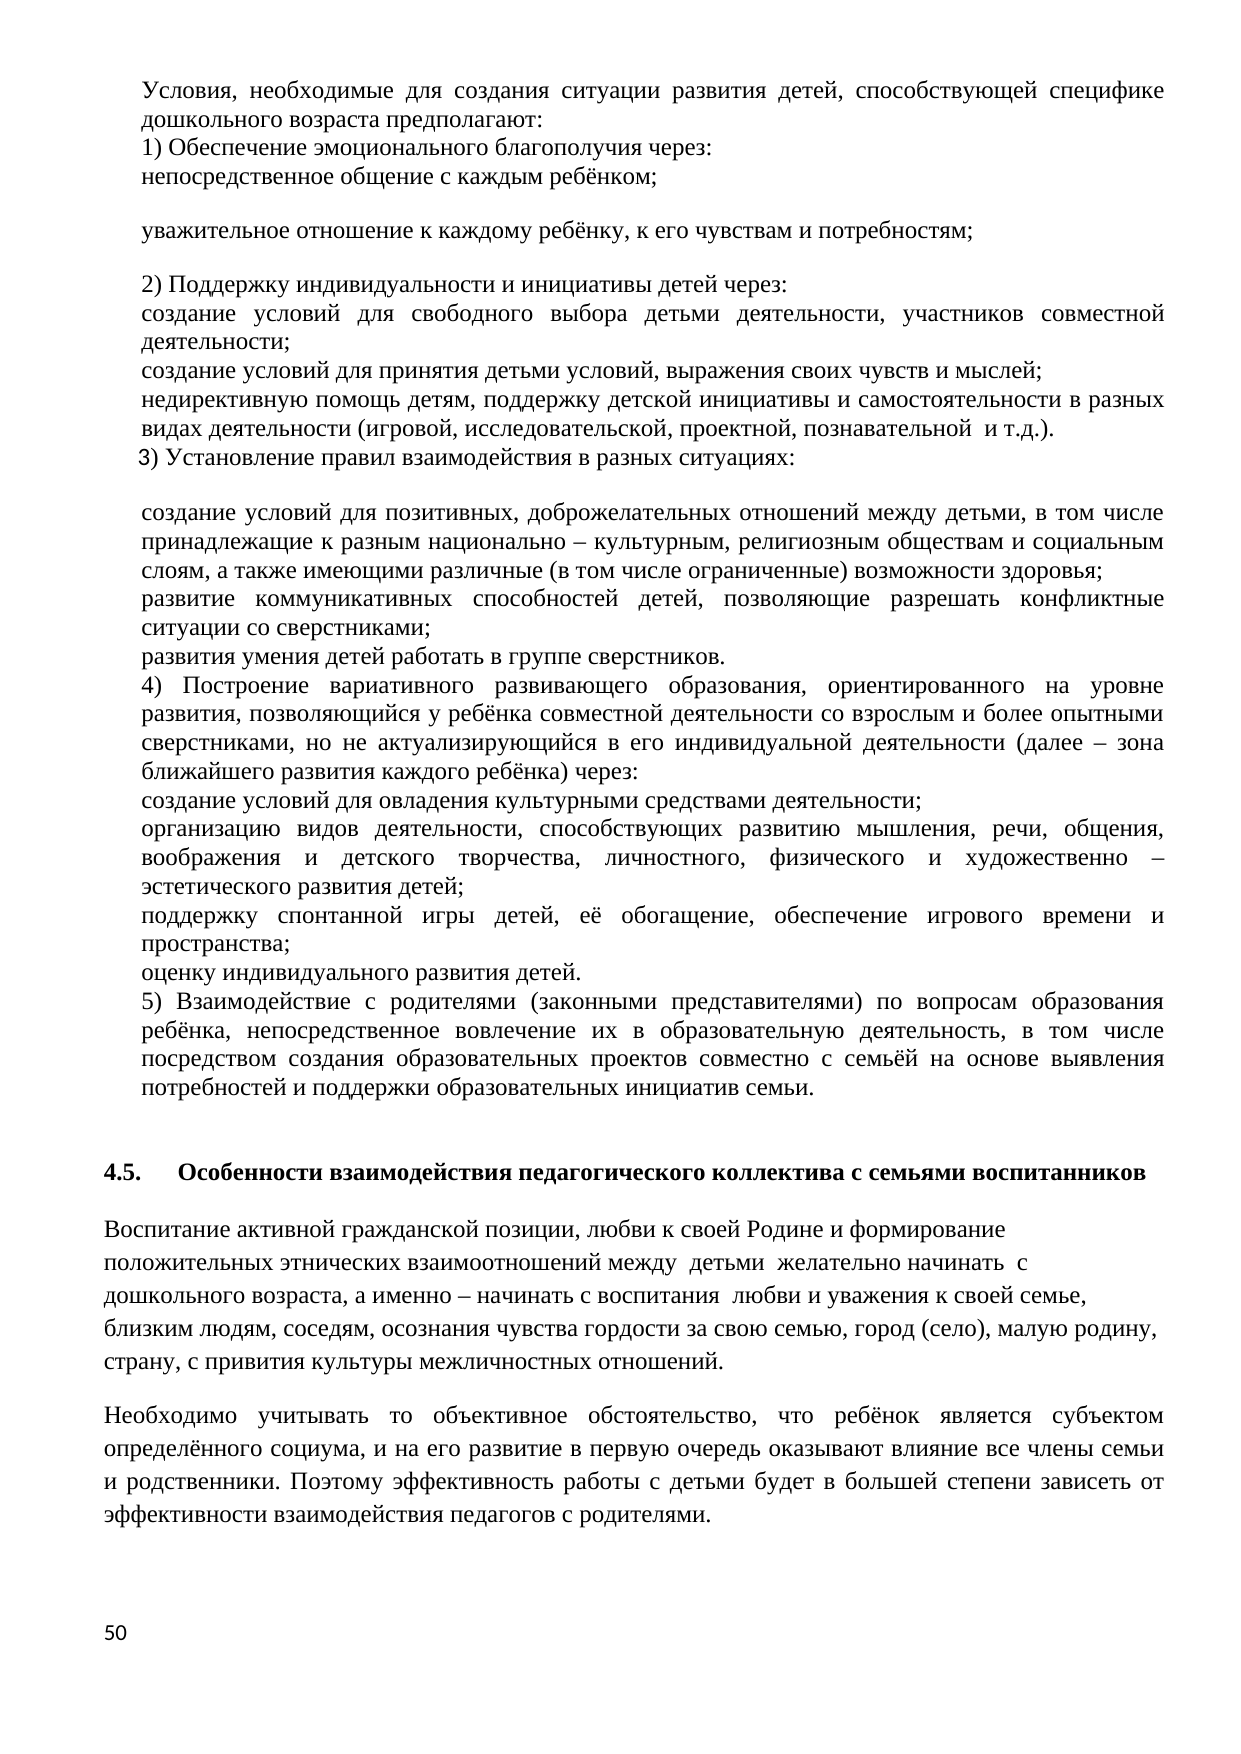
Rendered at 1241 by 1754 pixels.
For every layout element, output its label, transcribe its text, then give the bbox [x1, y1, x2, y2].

list организацию видов деятельности, способствующих развитию мышления, речи, общения, воображения и детского творчества, личностного, физического и художественно – эстетического развития детей; [141, 813, 1165, 900]
list создание условий для овладения культурными средствами деятельности; [141, 785, 1165, 813]
list 5) Взаимодействие с родителями (законными представителями) по вопросам образования ребёнка, непосредственное вовлечение их в образовательную деятельность, в том числе посредством создания образовательных проектов совместно с семьёй на основе выявления потребностей и поддержки образовательных инициатив семьи. [141, 986, 1165, 1101]
list 1) Обеспечение эмоционального благополучия через: [141, 132, 1165, 161]
list 2) Поддержку индивидуальности и инициативы детей через: [141, 269, 1165, 298]
list оценку индивидуального развития детей. [141, 957, 1165, 986]
text непосредственное общение с каждым ребёнком; [103, 161, 1165, 190]
list создание условий для свободного выбора детьми деятельности, участников совместной деятельности; [141, 298, 1165, 355]
text Необходимо учитывать то объективное обстоятельство, что ребёнок является субъектом определённого социума, и на его развитие в первую очередь оказывают влияние все члены семьи и родственники. Поэтому эффективность работы с детьми будет в большей степени зависеть от эффективности взаимодействия педагогов с родителями. [103, 1400, 1165, 1528]
list создание условий для позитивных, доброжелательных отношений между детьми, в том числе принадлежащие к разным национально – культурным, религиозным обществам и социальным слоям, а также имеющими различные (в том числе ограниченные) возможности здоровья; [141, 497, 1165, 583]
list Особенности взаимодействия педагогического коллектива с семьями воспитанников [103, 1157, 1165, 1186]
list недирективную помощь детям, поддержку детской инициативы и самостоятельности в разных видах деятельности (игровой, исследовательской, проектной, познавательной и т.д.). [141, 384, 1165, 441]
list поддержку спонтанной игры детей, её обогащение, обеспечение игрового времени и пространства; [141, 900, 1165, 957]
list создание условий для принятия детьми условий, выражения своих чувств и мыслей; [141, 355, 1165, 384]
text 3) Установление правил взаимодействия в разных ситуациях: [103, 441, 1165, 472]
text уважительное отношение к каждому ребёнку, к его чувствам и потребностям; [103, 215, 1165, 244]
list развития умения детей работать в группе сверстников. [141, 641, 1165, 670]
list 4) Построение вариативного развивающего образования, ориентированного на уровне развития, позволяющийся у ребёнка совместной деятельности со взрослым и более опытными сверстниками, но не актуализирующийся в его индивидуальной деятельности (далее – зона ближайшего развития каждого ребёнка) через: [141, 670, 1165, 785]
list развитие коммуникативных способностей детей, позволяющие разрешать конфликтные ситуации со сверстниками; [141, 583, 1165, 641]
list Условия, необходимые для создания ситуации развития детей, способствующей специфике дошкольного возраста предполагают: [141, 75, 1165, 132]
text Воспитание активной гражданской позиции, любви к своей Родине и формирование положительных этнических взаимоотношений между детьми желательно начинать с дошкольного возраста, а именно – начинать с воспитания любви и уважения к своей семье, близким людям, соседям, осознания чувства гордости за свою семью, город (село), малую родину, страну, с привития культуры межличностных отношений. [103, 1214, 1165, 1375]
